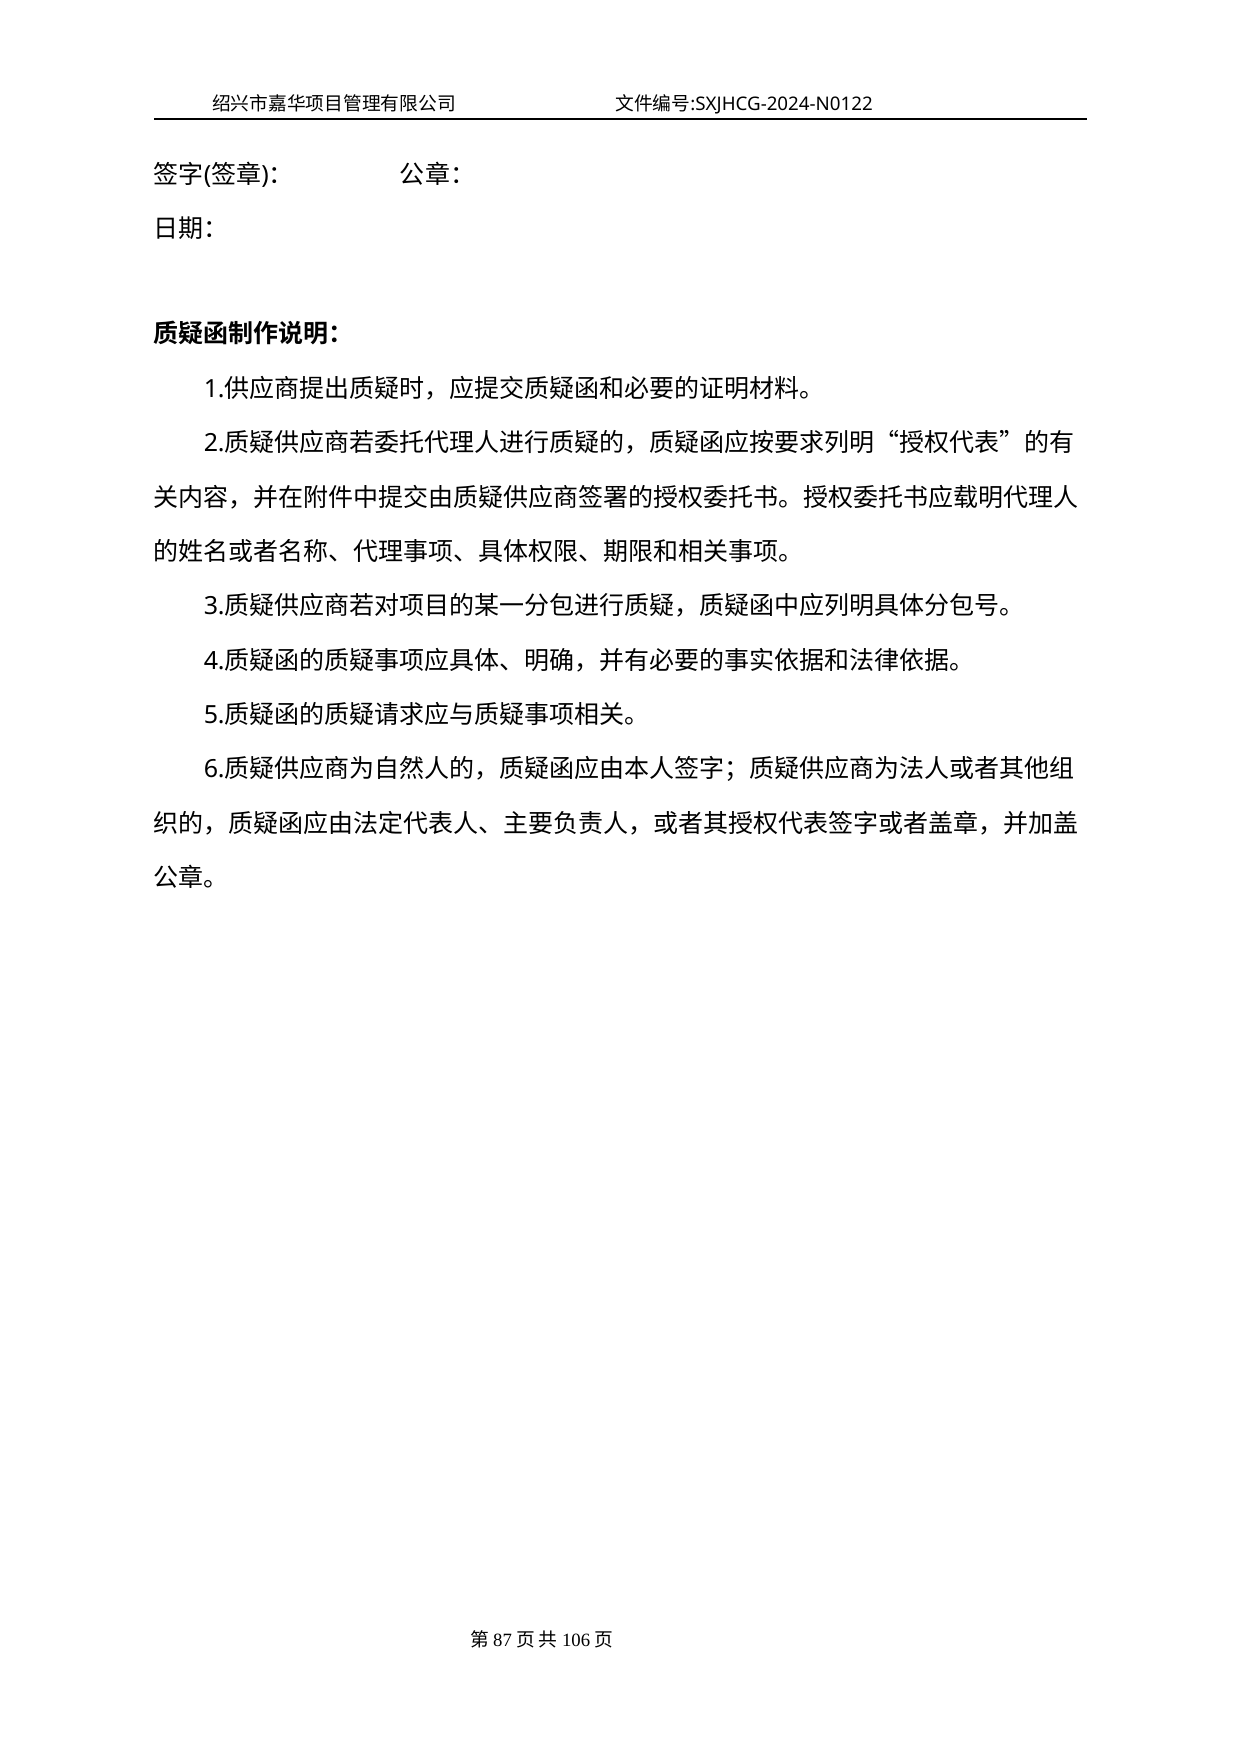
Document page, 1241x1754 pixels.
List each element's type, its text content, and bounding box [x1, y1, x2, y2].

text 5.质疑函的质疑请求应与质疑事项相关。 [153, 694, 1087, 731]
text 2.质疑供应商若委托代理人进行质疑的，质疑函应按要求列明“授权代表”的有关内容，并在附件中提交由质疑供应商签署的授权委托书。授权委托书应载明代理人的姓名或者名称、代理事项、具体权限、期限和相关事项。 [153, 423, 1087, 568]
text 日期： [153, 208, 1087, 245]
text 签字(签章)： 公章： [153, 154, 1087, 190]
text 1.供应商提出质疑时，应提交质疑函和必要的证明材料。 [153, 368, 1087, 404]
text 6.质疑供应商为自然人的，质疑函应由本人签字；质疑供应商为法人或者其他组织的，质疑函应由法定代表人、主要负责人，或者其授权代表签字或者盖章，并加盖公章。 [153, 749, 1087, 894]
text 4.质疑函的质疑事项应具体、明确，并有必要的事实依据和法律依据。 [153, 640, 1087, 676]
text 质疑函制作说明： [153, 314, 1087, 350]
text 3.质疑供应商若对项目的某一分包进行质疑，质疑函中应列明具体分包号。 [153, 586, 1087, 622]
